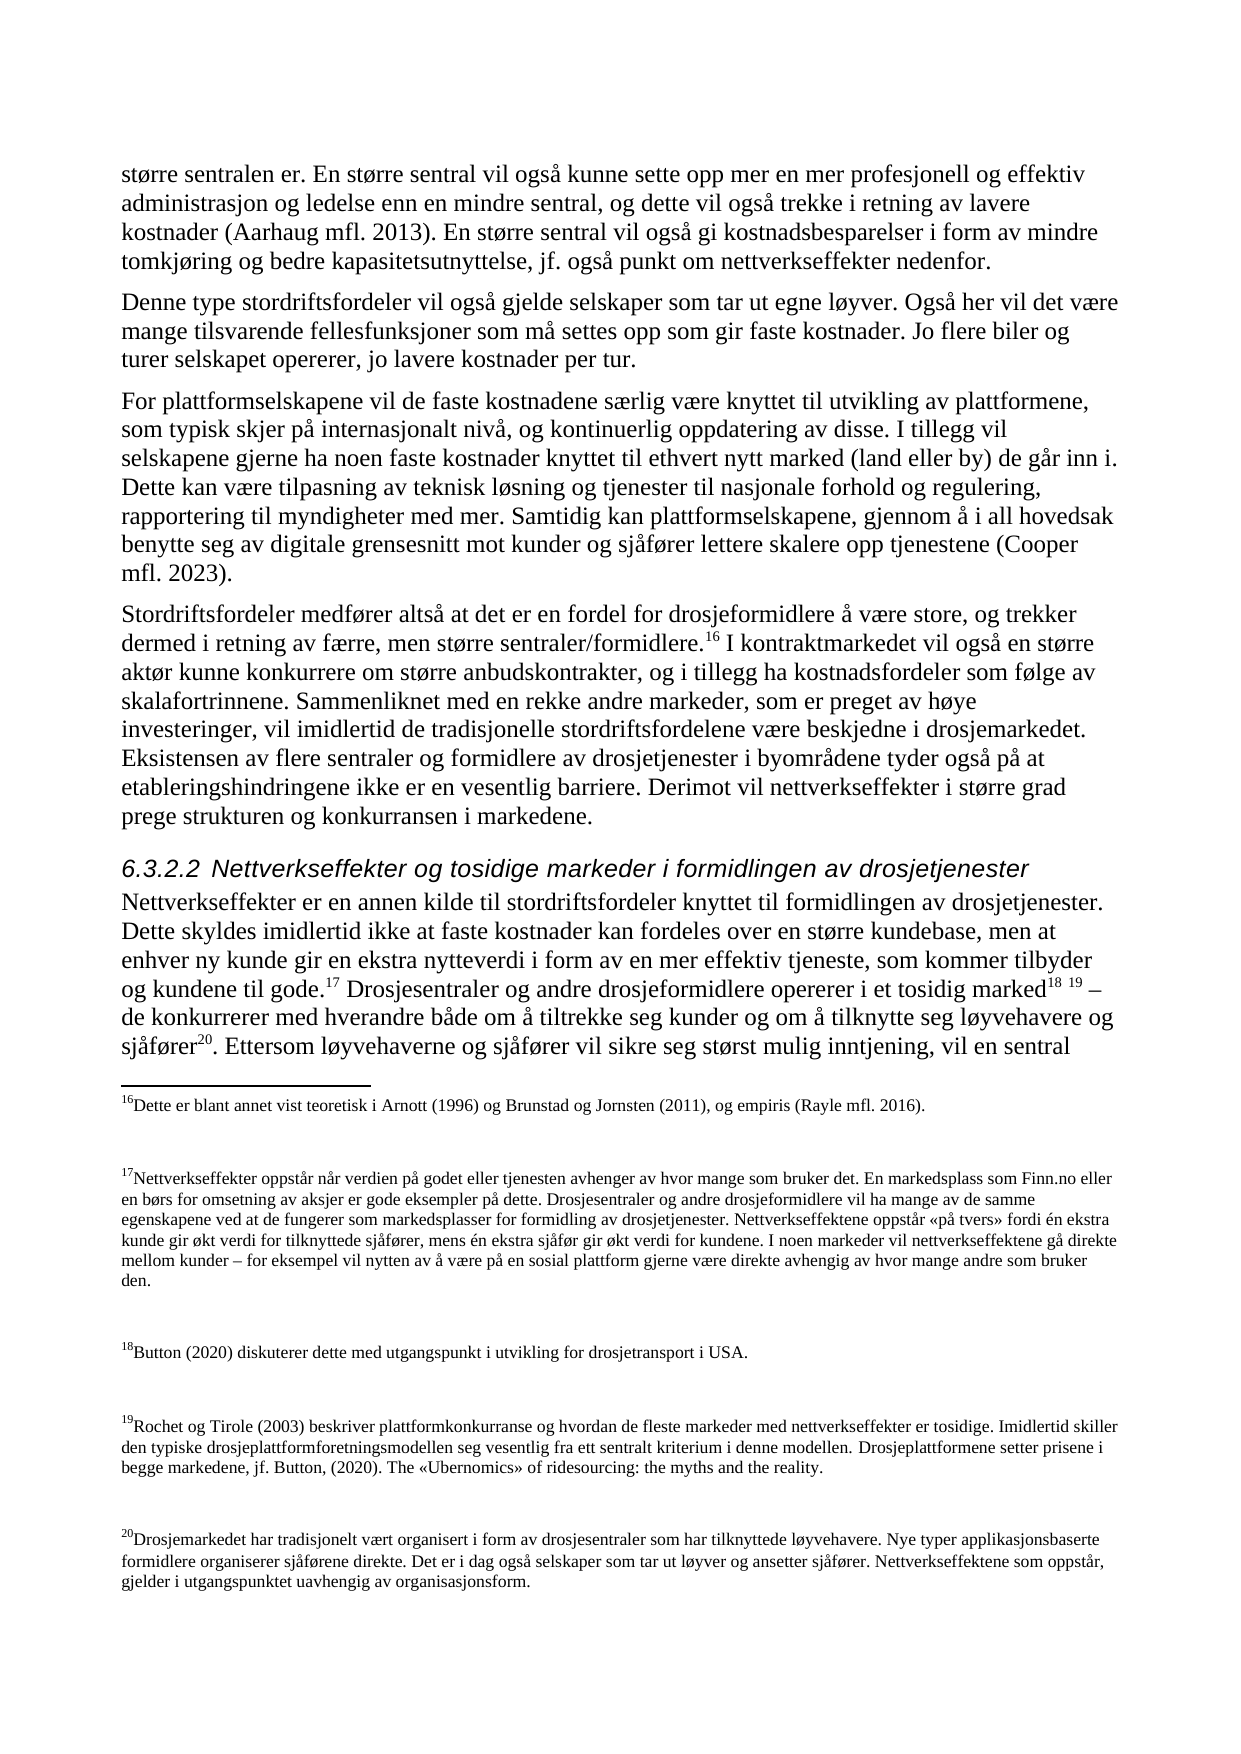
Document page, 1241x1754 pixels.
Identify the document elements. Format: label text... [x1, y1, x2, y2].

text Nettverkseffekter er en annen kilde til stordriftsfordeler knyttet til formidlingen av drosjetjenester. Dette skyldes imidlertid ikke at faste kostnader kan fordeles over en større kundebase, men at enhver ny kunde gir en ekstra nytteverdi i form av en mer effektiv tjeneste, som kommer tilbyder og kundene til gode. Drosjesentraler og andre drosjeformidlere opererer i et tosidig marked – de konkurrerer med hverandre både om å tiltrekke seg kunder og om å tilknytte seg løyvehavere og sjåfører. Ettersom løyvehaverne og sjåfører vil sikre seg størst mulig inntjening, vil en sentral eller formidler med mange kunder tiltrekke seg flere løyvehavere og sjåfører. Kundene på sin side vil blant annet ønske en formidler som kan tilby høy tilgjengelighet og lave ventetider. Det innebærer at en formidler med mange sjåfører vil tiltrekke seg flere kunder. Kort forklart kan man si at kunder avler løyvehavere/sjåfører og at løyvehavere/sjåfører avler kunder. I økonomiske termer kan dette beskrives som et tosidig marked der det er nettverkseffekter på tvers. Nettverkseffektene i drosjemarkedet er antakelig sterke, og vil prege konkurransen og markedet på flere måter: [121, 887, 1119, 1060]
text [121, 159, 1119, 274]
subtitle Nettverkseffekter og tosidige markeder i formidlingen av drosjetjenester [121, 854, 1119, 883]
text For plattformselskapene vil de faste kostnadene særlig være knyttet til utvikling av plattformene, som typisk skjer på internasjonalt nivå, og kontinuerlig oppdatering av disse. I tillegg vil selskapene gjerne ha noen faste kostnader knyttet til ethvert nytt marked (land eller by) de går inn i. Dette kan være tilpasning av teknisk løsning og tjenester til nasjonale forhold og regulering, rapportering til myndigheter med mer. Samtidig kan plattformselskapene, gjennom å i all hovedsak benytte seg av digitale grensesnitt mot kunder og sjåfører lettere skalere opp tjenestene (Cooper mfl. 2023). [121, 386, 1119, 587]
text Stordriftsfordeler medfører altså at det er en fordel for drosjeformidlere å være store, og trekker dermed i retning av færre, men større sentraler/formidlere. I kontraktmarkedet vil også en større aktør kunne konkurrere om større anbudskontrakter, og i tillegg ha kostnadsfordeler som følge av skalafortrinnene. Sammenliknet med en rekke andre markeder, som er preget av høye investeringer, vil imidlertid de tradisjonelle stordriftsfordelene være beskjedne i drosjemarkedet. Eksistensen av flere sentraler og formidlere av drosjetjenester i byområdene tyder også på at etableringshindringene ikke er en vesentlig barriere. Derimot vil nettverkseffekter i større grad prege strukturen og konkurransen i markedene. [121, 599, 1119, 829]
text Denne type stordriftsfordeler vil også gjelde selskaper som tar ut egne løyver. Også her vil det være mange tilsvarende fellesfunksjoner som må settes opp som gir faste kostnader. Jo flere biler og turer selskapet opererer, jo lavere kostnader per tur. [121, 287, 1119, 373]
